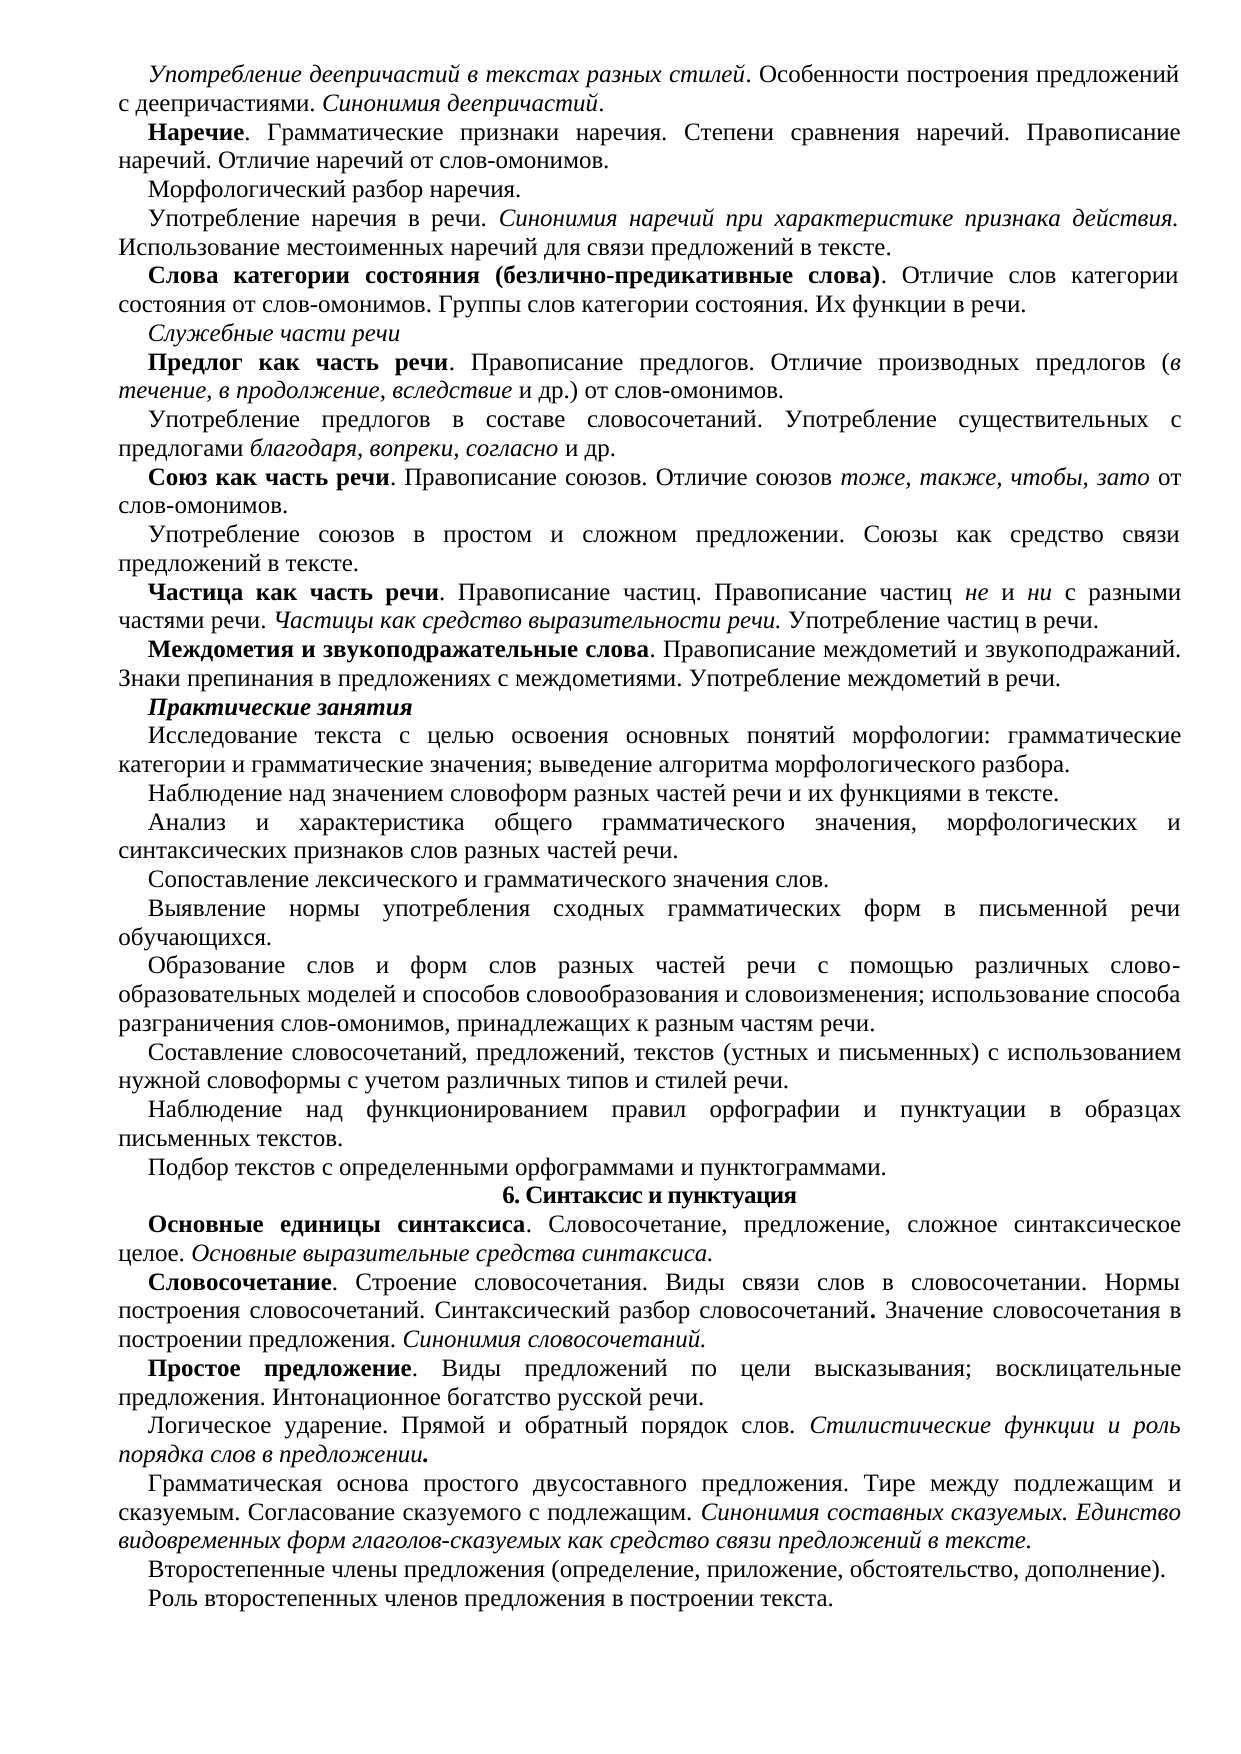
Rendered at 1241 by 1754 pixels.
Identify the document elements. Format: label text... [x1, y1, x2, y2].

text Выявление нормы употребления сходных грамматических форм в письменной речи обучающихся. [118, 893, 1181, 950]
text 6. Синтаксис и пунктуация [118, 1180, 1181, 1209]
text Предлог как часть речи. Правописание предлогов. Отличие производных предлогов (в течение, в продолжение, вследствие и др.) от слов-омонимов. [118, 347, 1181, 404]
text Морфологический разбор наречия. [148, 174, 1181, 203]
text Исследование текста с целью освоения основных понятий морфологии: грамматические категории и грамматические значения; выведение алгоритма морфологического разбора. [118, 720, 1181, 778]
text Роль второстепенных членов предложения в построении текста. [148, 1583, 1181, 1612]
text Наблюдение над функционированием правил орфографии и пунктуации в образцах письменных текстов. [118, 1094, 1181, 1152]
text Слова категории состояния (безлично-предикативные слова). Отличие слов категории состояния от слов-омонимов. Группы слов категории состояния. Их функции в речи. [118, 260, 1179, 318]
text Наречие. Грамматические признаки наречия. Степени сравнения наречий. Правописание наречий. Отличие наречий от слов-омонимов. [118, 117, 1181, 174]
text Практические занятия [148, 692, 1181, 720]
text Основные единицы синтаксиса. Словосочетание, предложение, сложное синтаксическое целое. Основные выразительные средства синтаксиса. [118, 1209, 1181, 1267]
text Анализ и характеристика общего грамматического значения, морфологических и синтаксических признаков слов разных частей речи. [118, 807, 1181, 864]
text Союз как часть речи. Правописание союзов. Отличие союзов тоже, также, чтобы, зато от слов-омонимов. [118, 462, 1181, 519]
text Употребление предлогов в составе словосочетаний. Употребление существительных с предлогами благодаря, вопреки, согласно и др. [118, 404, 1181, 462]
text Подбор текстов с определенными орфограммами и пунктограммами. [148, 1152, 1181, 1180]
text Словосочетание. Строение словосочетания. Виды связи слов в словосочетании. Нормы построения словосочетаний. Синтаксический разбор словосочетаний. Значение словосочетания в построении предложения. Синонимия словосочетаний. [118, 1267, 1181, 1353]
text Употребление деепричастий в текстах разных стилей. Особенности построения предложений с деепричастиями. Синонимия деепричастий. [118, 59, 1179, 117]
text Грамматическая основа простого двусоставного предложения. Тире между подлежащим и сказуемым. Согласование сказуемого с подлежащим. Синонимия составных сказуемых. Единство видовременных форм глаголов-сказуемых как средство связи предложений в тексте. [118, 1468, 1181, 1554]
text Простое предложение. Виды предложений по цели высказывания; восклицательные предложения. Интонационное богатство русской речи. [118, 1353, 1181, 1410]
text Употребление союзов в простом и сложном предложении. Союзы как средство связи предложений в тексте. [118, 519, 1181, 577]
text Служебные части речи [148, 318, 1181, 347]
text Частица как часть речи. Правописание частиц. Правописание частиц не и ни с разными частями речи. Частицы как средство выразительности речи. Употребление частиц в речи. [118, 577, 1181, 634]
text Второстепенные члены предложения (определение, приложение, обстоятельство, дополнение). [118, 1554, 1180, 1583]
text Междометия и звукоподражательные слова. Правописание междометий и звукоподражаний. Знаки препинания в предложениях с междометиями. Употребление междометий в речи. [118, 634, 1181, 692]
text Логическое ударение. Прямой и обратный порядок слов. Стилистические функции и роль порядка слов в предложении. [118, 1410, 1181, 1468]
text Употребление наречия в речи. Синонимия наречий при характеристике признака действия. Использование местоименных наречий для связи предложений в тексте. [118, 203, 1179, 260]
text Наблюдение над значением словоформ разных частей речи и их функциями в тексте. [118, 778, 1180, 807]
text Сопоставление лексического и грамматического значения слов. [148, 864, 1181, 893]
text Образование слов и форм слов разных частей речи с помощью различных словообразовательных моделей и способов словообразования и словоизменения; использование способа разграничения слов-омонимов, принадлежащих к разным частям речи. [118, 950, 1180, 1037]
text Составление словосочетаний, предложений, текстов (устных и письменных) с использованием нужной словоформы с учетом различных типов и стилей речи. [118, 1037, 1181, 1094]
